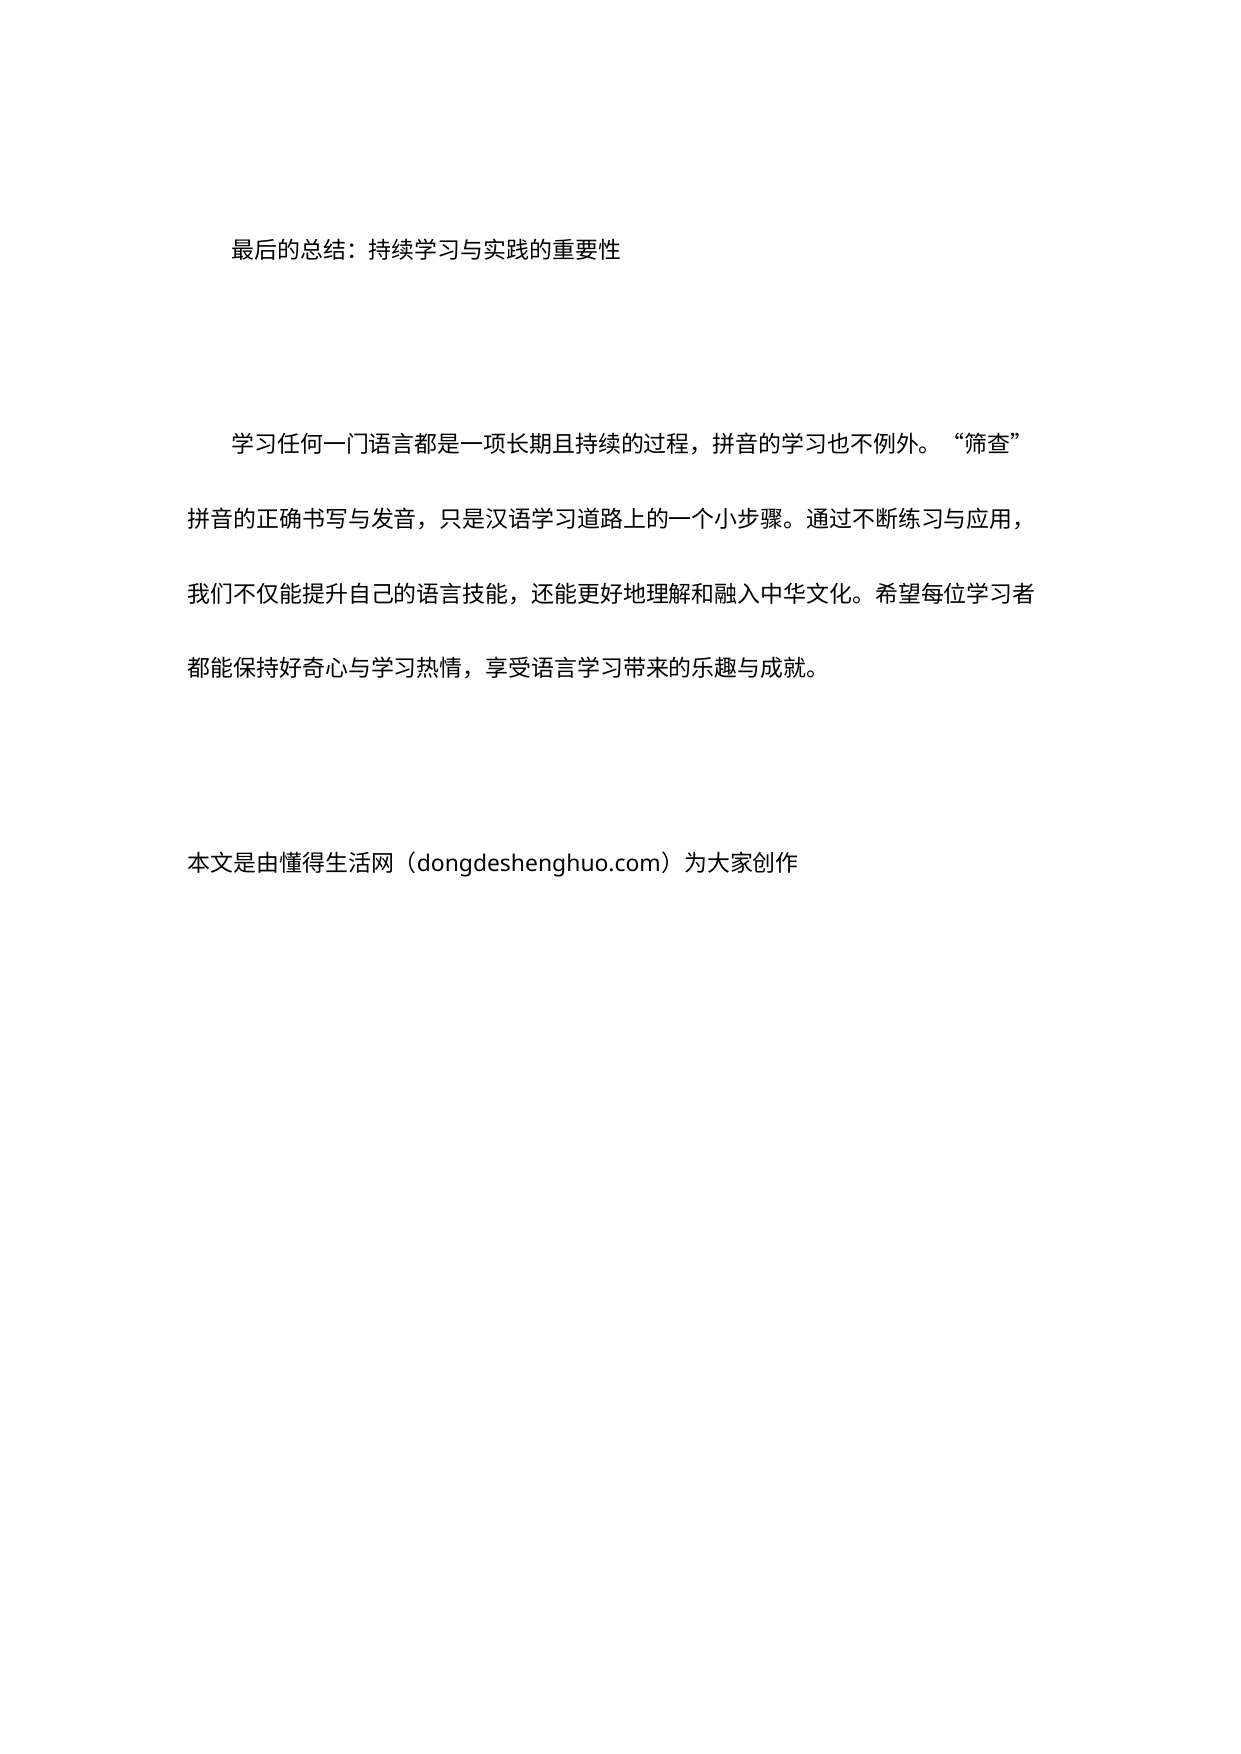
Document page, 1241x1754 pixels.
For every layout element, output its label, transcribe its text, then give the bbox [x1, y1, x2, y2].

text 本文是由懂得生活网（dongdeshenghuo.com）为大家创作 [187, 828, 1053, 893]
text 最后的总结：持续学习与实践的重要性 [187, 216, 1053, 281]
text 学习任何一门语言都是一项长期且持续的过程，拼音的学习也不例外。“筛查”拼音的正确书写与发音，只是汉语学习道路上的一个小步骤。通过不断练习与应用，我们不仅能提升自己的语言技能，还能更好地理解和融入中华文化。希望每位学习者都能保持好奇心与学习热情，享受语言学习带来的乐趣与成就。 [187, 410, 1053, 699]
